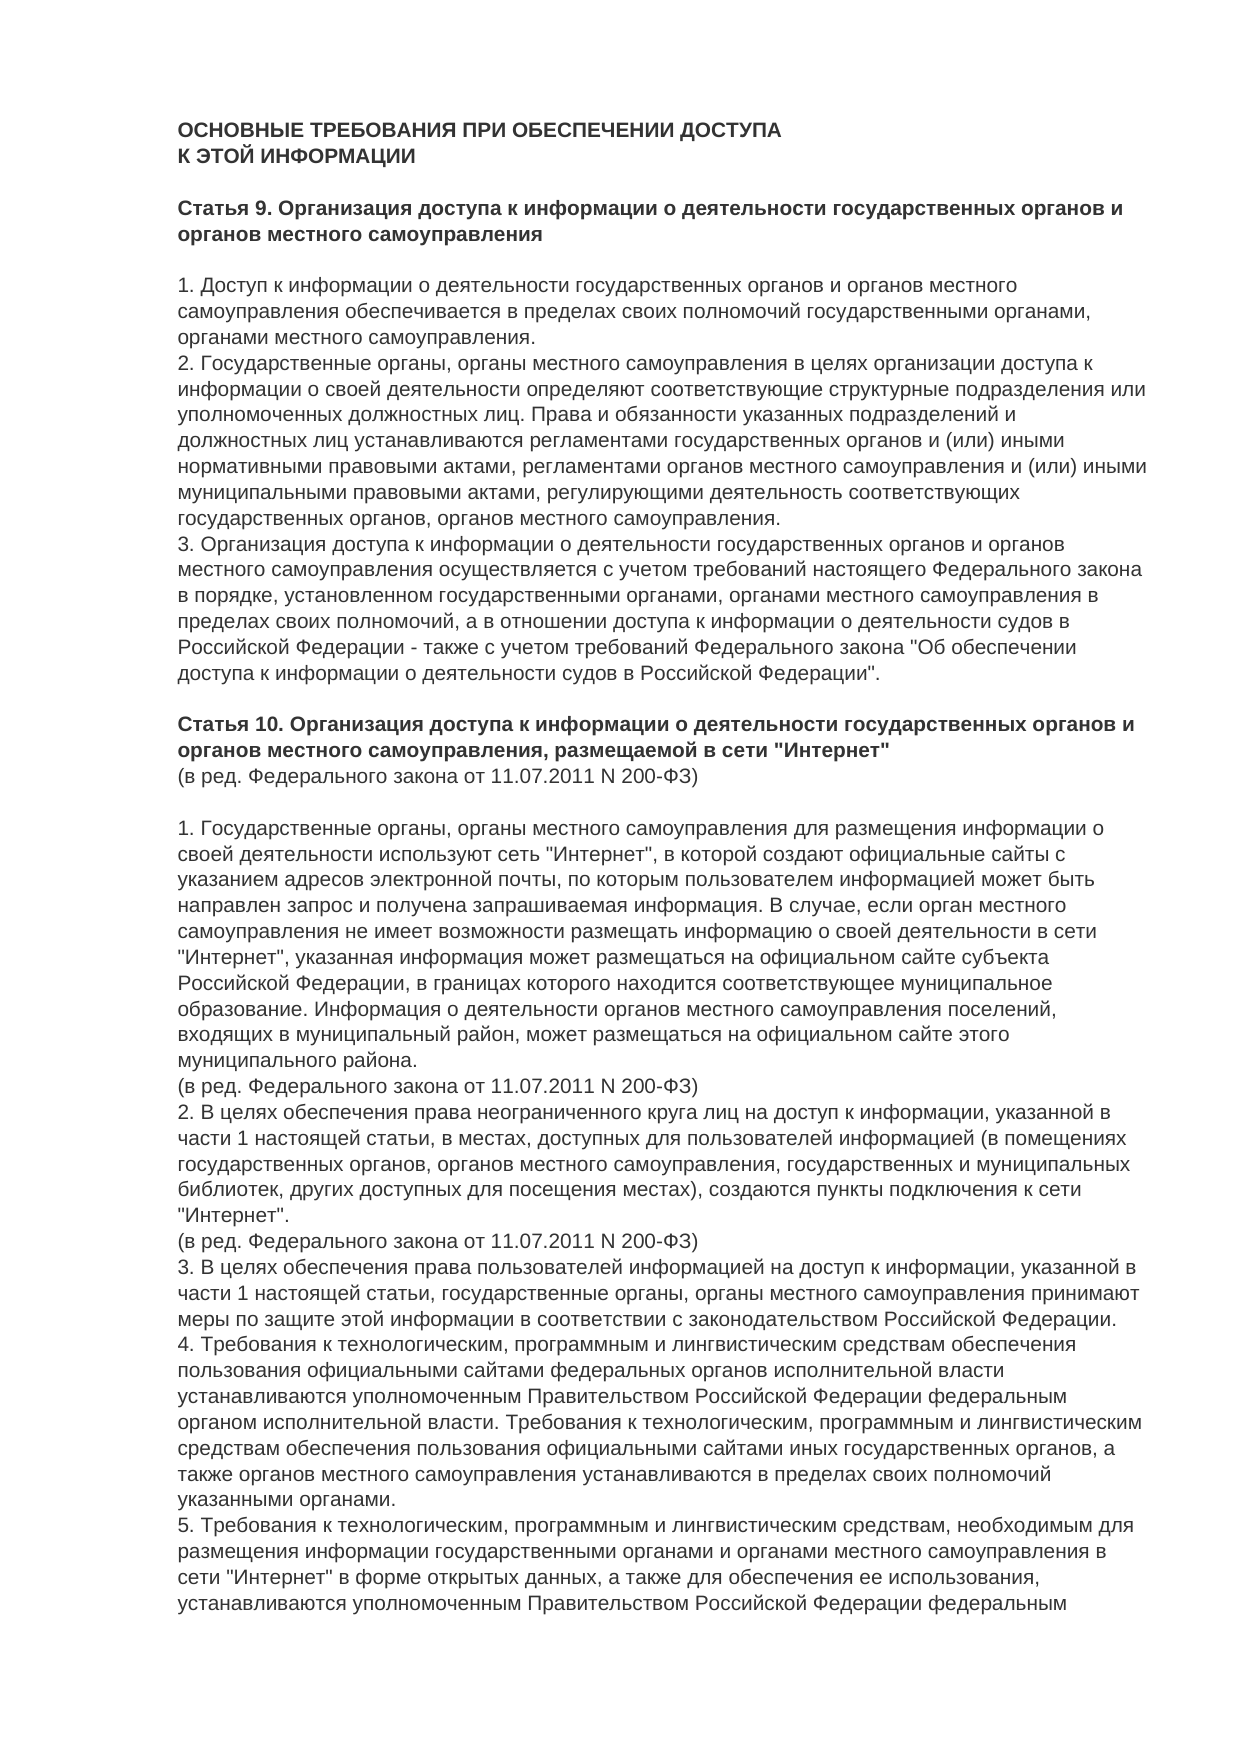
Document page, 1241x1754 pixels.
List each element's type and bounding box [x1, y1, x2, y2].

text [177, 118, 1152, 1614]
